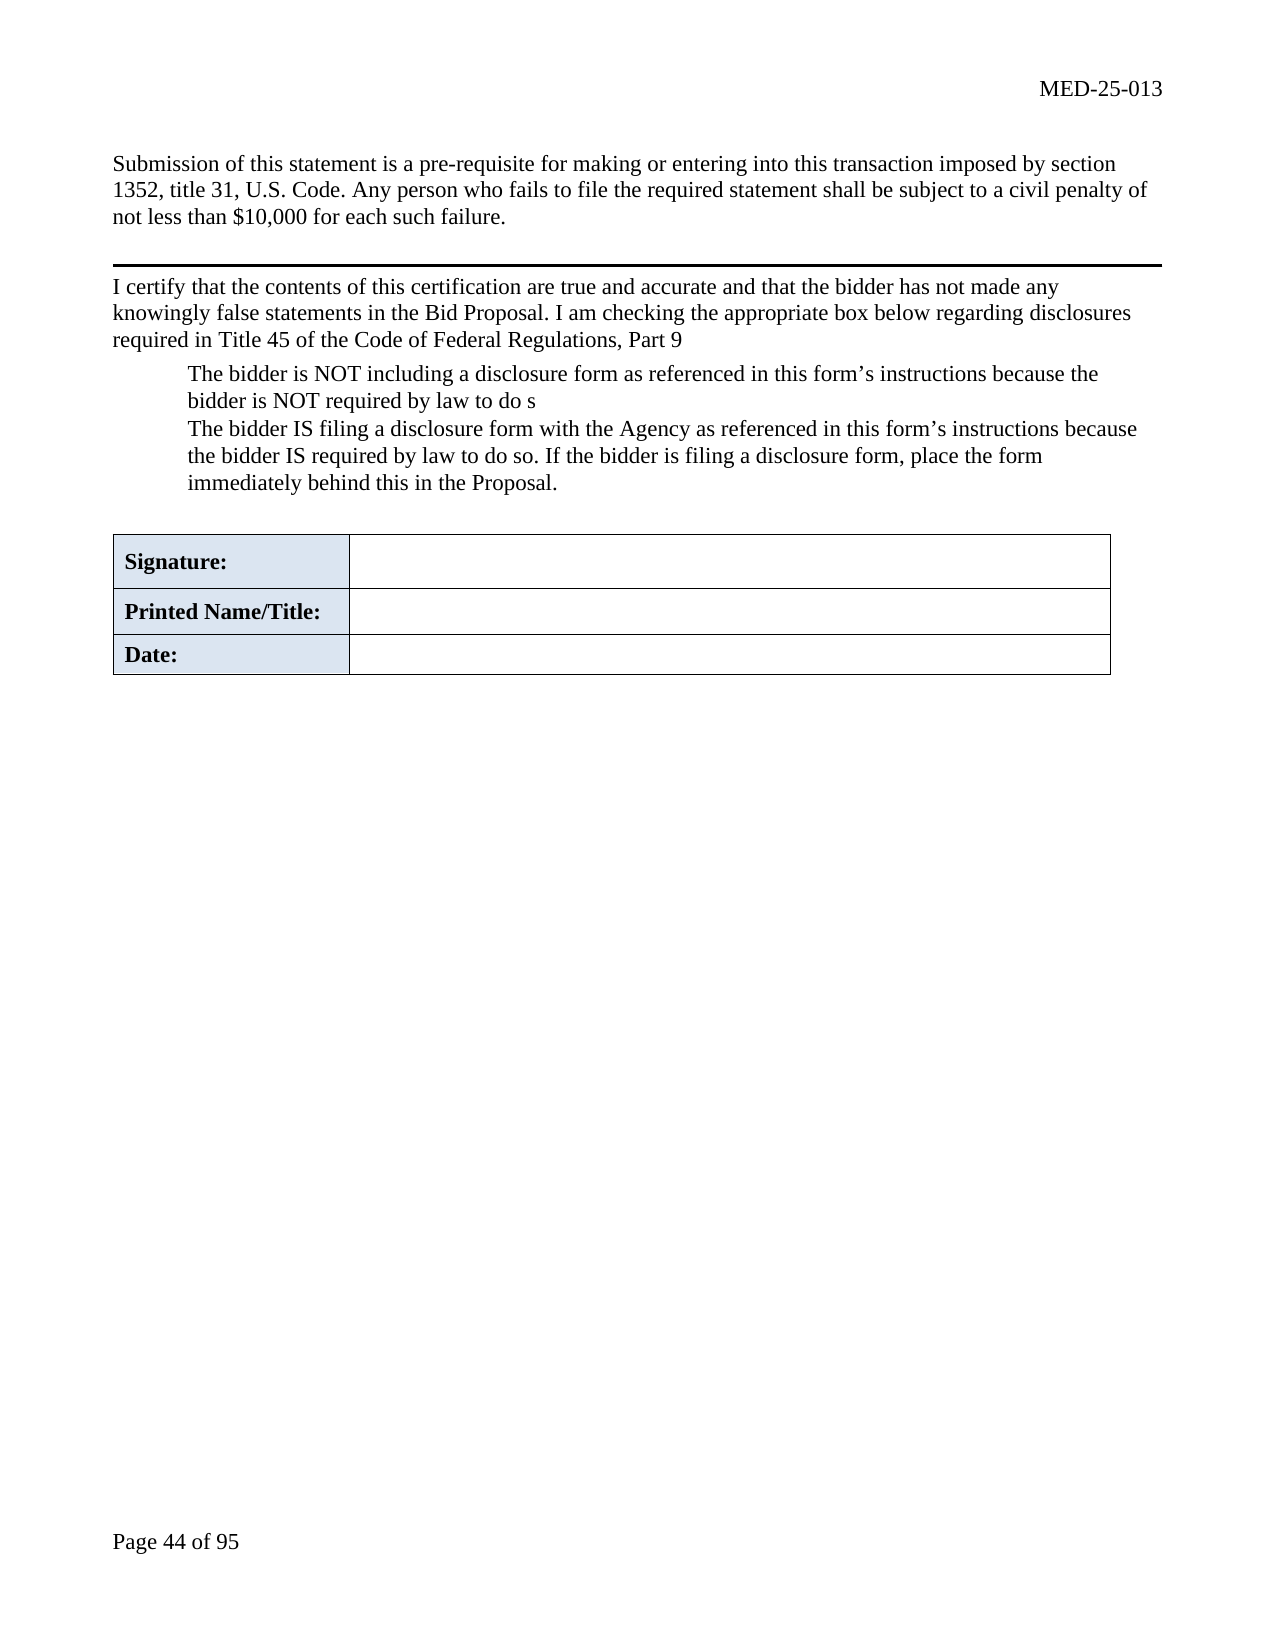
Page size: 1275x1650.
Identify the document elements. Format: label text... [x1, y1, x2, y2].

table_cell [350, 635, 1110, 673]
table_header [350, 535, 1110, 588]
table_header Signature: [114, 535, 349, 588]
table_cell [350, 589, 1110, 634]
table_cell Date: [114, 635, 349, 673]
list The bidder IS filing a disclosure form with the Agency as referenced in this form’s instructions because the bidder IS required by law to do so. If the bidder is filing a disclosure form, place the form immediately behind this in the Proposal. [150, 413, 1162, 495]
table_cell Printed Name/Title: [114, 589, 349, 634]
text I certify that the contents of this certification are true and accurate and that the bidder has not made any knowingly false statements in the Bid Proposal. I am checking the appropriate box below regarding disclosures required in Title 45 of the Code of Federal Regulations, Part 9 [112, 273, 1162, 352]
list The bidder is NOT including a disclosure form as referenced in this form’s instructions because the bidder is NOT required by law to do s [150, 358, 1162, 413]
text Submission of this statement is a pre-requisite for making or entering into this transaction imposed by section 1352, title 31, U.S. Code. Any person who fails to file the required statement shall be subject to a civil penalty of not less than $10,000 for each such failure. [112, 150, 1162, 229]
